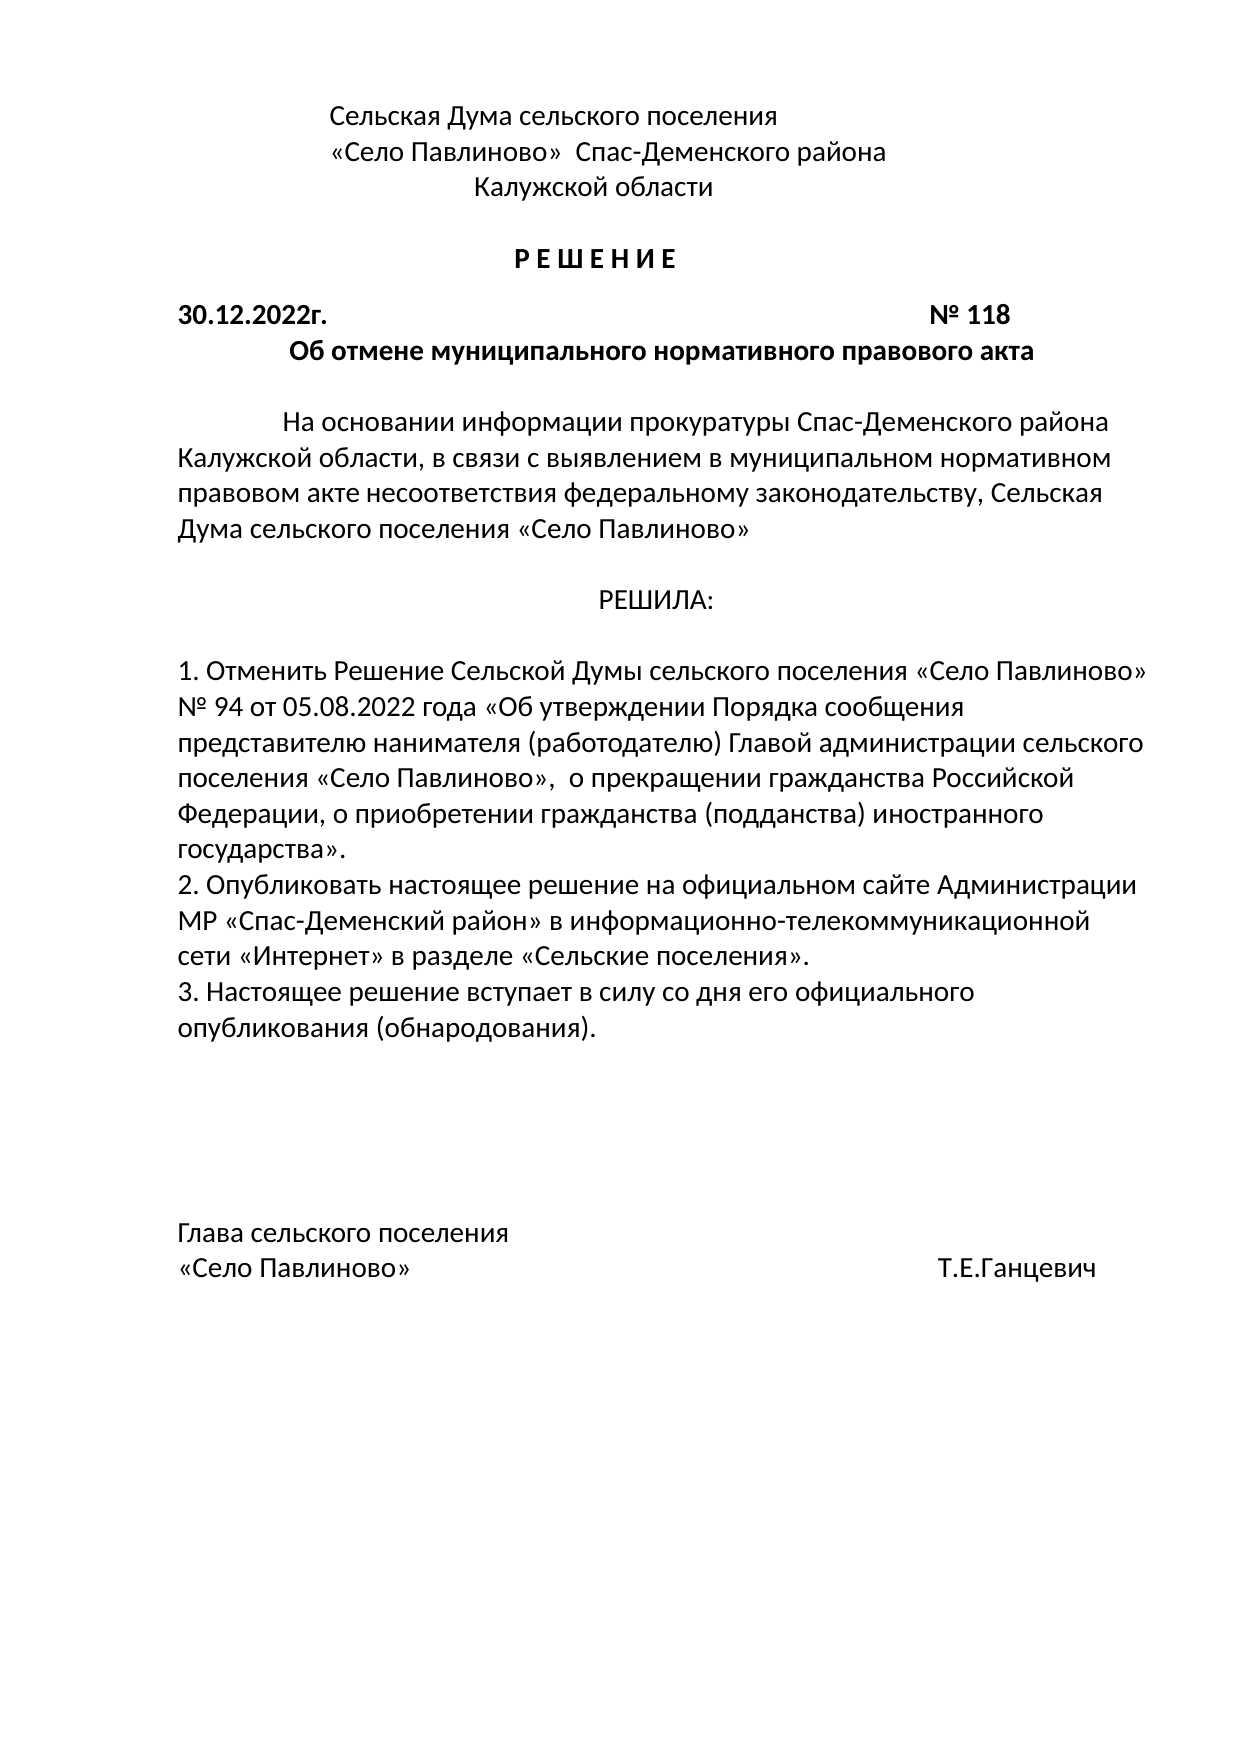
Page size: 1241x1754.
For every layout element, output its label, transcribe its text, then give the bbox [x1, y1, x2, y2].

text 2. Опубликовать настоящее решение на официальном сайте Администрации МР «Спас-Деменский район» в информационно-телекоммуникационной сети «Интернет» в разделе «Сельские поселения». [177, 866, 1152, 973]
text Глава сельского поселения [177, 1214, 1152, 1249]
table_header Сельская Дума сельского поселения «Село Павлиново» Спас-Деменского района Калужской области Р Е Ш Е Н И Е [322, 97, 1007, 275]
text 30.12.2022г. № 118 [177, 254, 1152, 332]
text Об отмене муниципального нормативного правового акта [177, 332, 1152, 367]
text РЕШИЛА: [177, 581, 1152, 617]
text 3. Настоящее решение вступает в силу со дня его официального опубликования (обнародования). [177, 973, 1152, 1044]
text На основании информации прокуратуры Спас-Деменского района Калужской области, в связи с выявлением в муниципальном нормативном правовом акте несоответствия федеральному законодательству, Сельская Дума сельского поселения «Село Павлиново» [177, 403, 1152, 546]
text 1. Отменить Решение Сельской Думы сельского поселения «Село Павлиново» № 94 от 05.08.2022 года «Об утверждении Порядка сообщения представителю нанимателя (работодателю) Главой администрации сельского поселения «Село Павлиново», о прекращении гражданства Российской Федерации, о приобретении гражданства (подданства) иностранного государства». [177, 652, 1152, 866]
text «Село Павлиново» Т.Е.Ганцевич [177, 1249, 1152, 1285]
